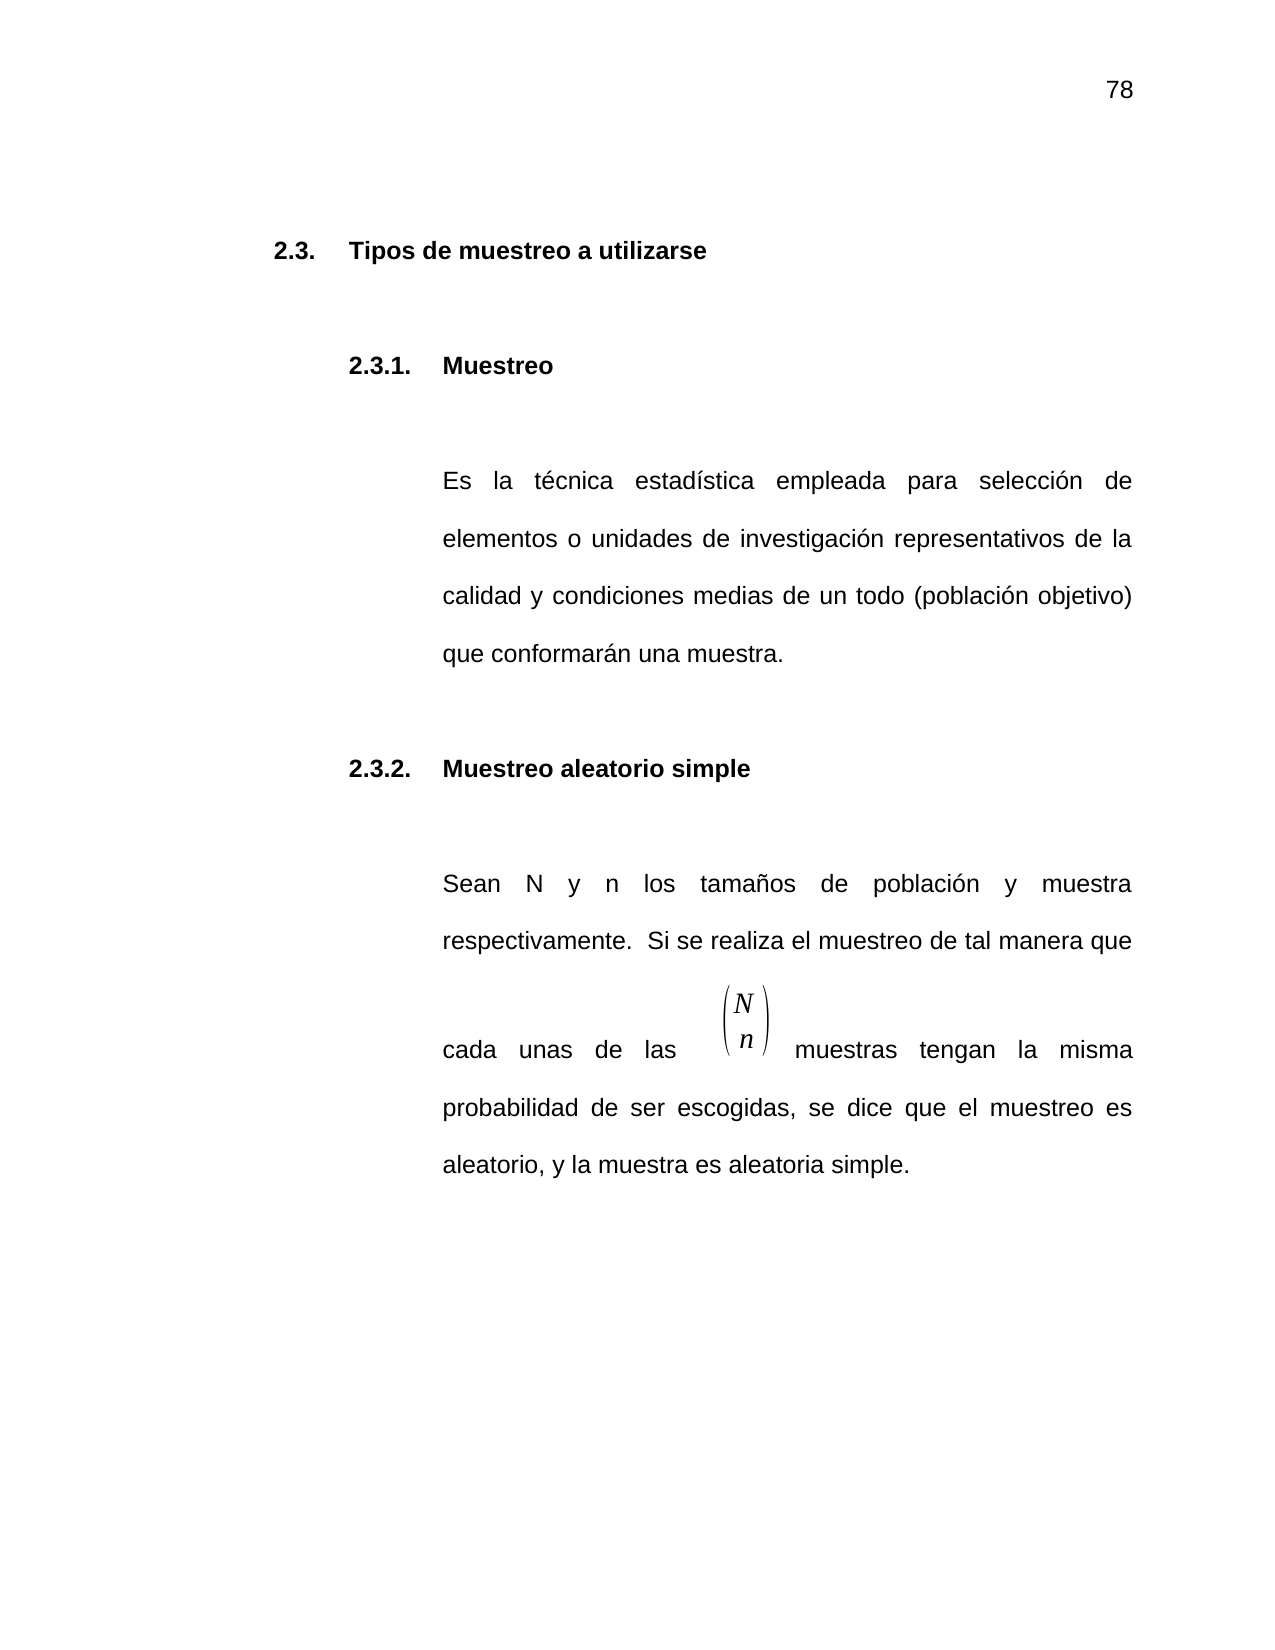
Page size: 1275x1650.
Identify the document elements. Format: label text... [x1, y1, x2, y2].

text 2.3. Tipos de muestreo a utilizarse [274, 236, 1133, 265]
text Sean N y n los tamaños de población y muestra respectivamente. Si se realiza el muestreo de tal manera que cada unas de las muestras tengan la misma probabilidad de ser escogidas, se dice que el muestreo es aleatorio, y la muestra es aleatoria simple. [442, 869, 1133, 1179]
text 2.3.2. Muestreo aleatorio simple [349, 754, 1133, 782]
text Es la técnica estadística empleada para selección de elementos o unidades de investigación representativos de la calidad y condiciones medias de un todo (población objetivo) que conformarán una muestra. [442, 466, 1133, 667]
text 2.3.1. Muestreo [349, 351, 1133, 380]
